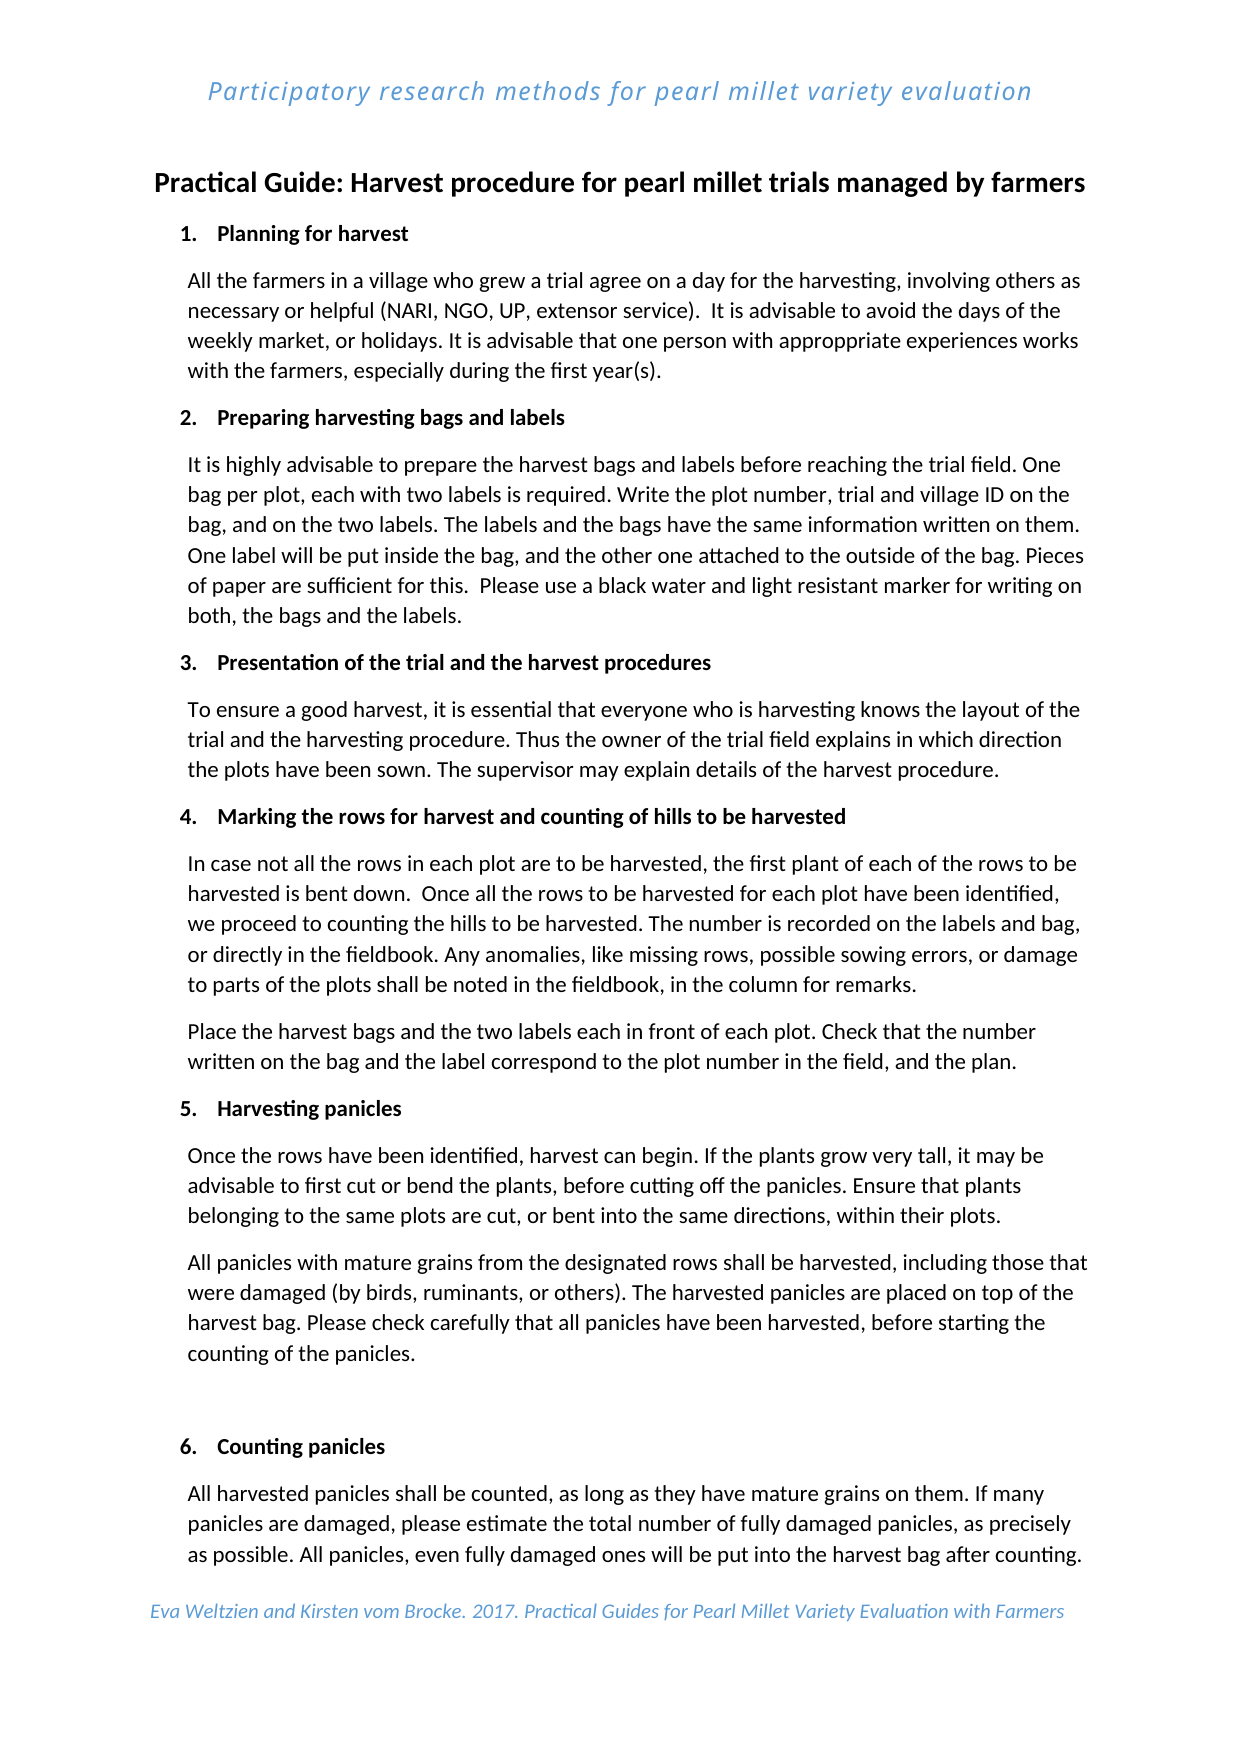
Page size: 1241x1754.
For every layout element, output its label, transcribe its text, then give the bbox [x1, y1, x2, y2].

list Planning for harvest [179, 219, 1090, 247]
list Marking the rows for harvest and counting of hills to be harvested [179, 802, 1090, 830]
text Once the rows have been identified, harvest can begin. If the plants grow very tall, it may be advisable to first cut or bend the plants, before cutting off the panicles. Ensure that plants belonging to the same plots are cut, or bent into the same directions, within their plots. [187, 1141, 1090, 1229]
list Preparing harvesting bags and labels [179, 403, 1090, 431]
text All the farmers in a village who grew a trial agree on a day for the harvesting, involving others as necessary or helpful (NARI, NGO, UP, extensor service). It is advisable to avoid the days of the weekly market, or holidays. It is advisable that one person with approppriate experiences works with the farmers, especially during the first year(s). [187, 266, 1090, 384]
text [187, 1479, 1090, 1568]
list Harvesting panicles [179, 1094, 1090, 1122]
list Presentation of the trial and the harvest procedures [179, 648, 1090, 676]
text All panicles with mature grains from the designated rows shall be harvested, including those that were damaged (by birds, ruminants, or others). The harvested panicles are placed on top of the harvest bag. Please check carefully that all panicles have been harvested, before starting the counting of the panicles. [187, 1248, 1090, 1367]
text To ensure a good harvest, it is essential that everyone who is harvesting knows the layout of the trial and the harvesting procedure. Thus the owner of the trial field explains in which direction the plots have been sown. The supervisor may explain details of the harvest procedure. [187, 695, 1090, 783]
text Practical Guide: Harvest procedure for pearl millet trials managed by farmers [150, 164, 1090, 199]
list Counting panicles [179, 1432, 1090, 1461]
text Place the harvest bags and the two labels each in front of each plot. Check that the number written on the bag and the label correspond to the plot number in the field, and the plan. [187, 1017, 1090, 1075]
text In case not all the rows in each plot are to be harvested, the first plant of each of the rows to be harvested is bent down. Once all the rows to be harvested for each plot have been identified, we proceed to counting the hills to be harvested. The number is recorded on the labels and bag, or directly in the fieldbook. Any anomalies, like missing rows, possible sowing errors, or damage to parts of the plots shall be noted in the fieldbook, in the column for remarks. [187, 849, 1090, 998]
text It is highly advisable to prepare the harvest bags and labels before reaching the trial field. One bag per plot, each with two labels is required. Write the plot number, trial and village ID on the bag, and on the two labels. The labels and the bags have the same information written on them. One label will be put inside the bag, and the other one attached to the outside of the bag. Pieces of paper are sufficient for this. Please use a black water and light resistant marker for writing on both, the bags and the labels. [187, 450, 1090, 629]
